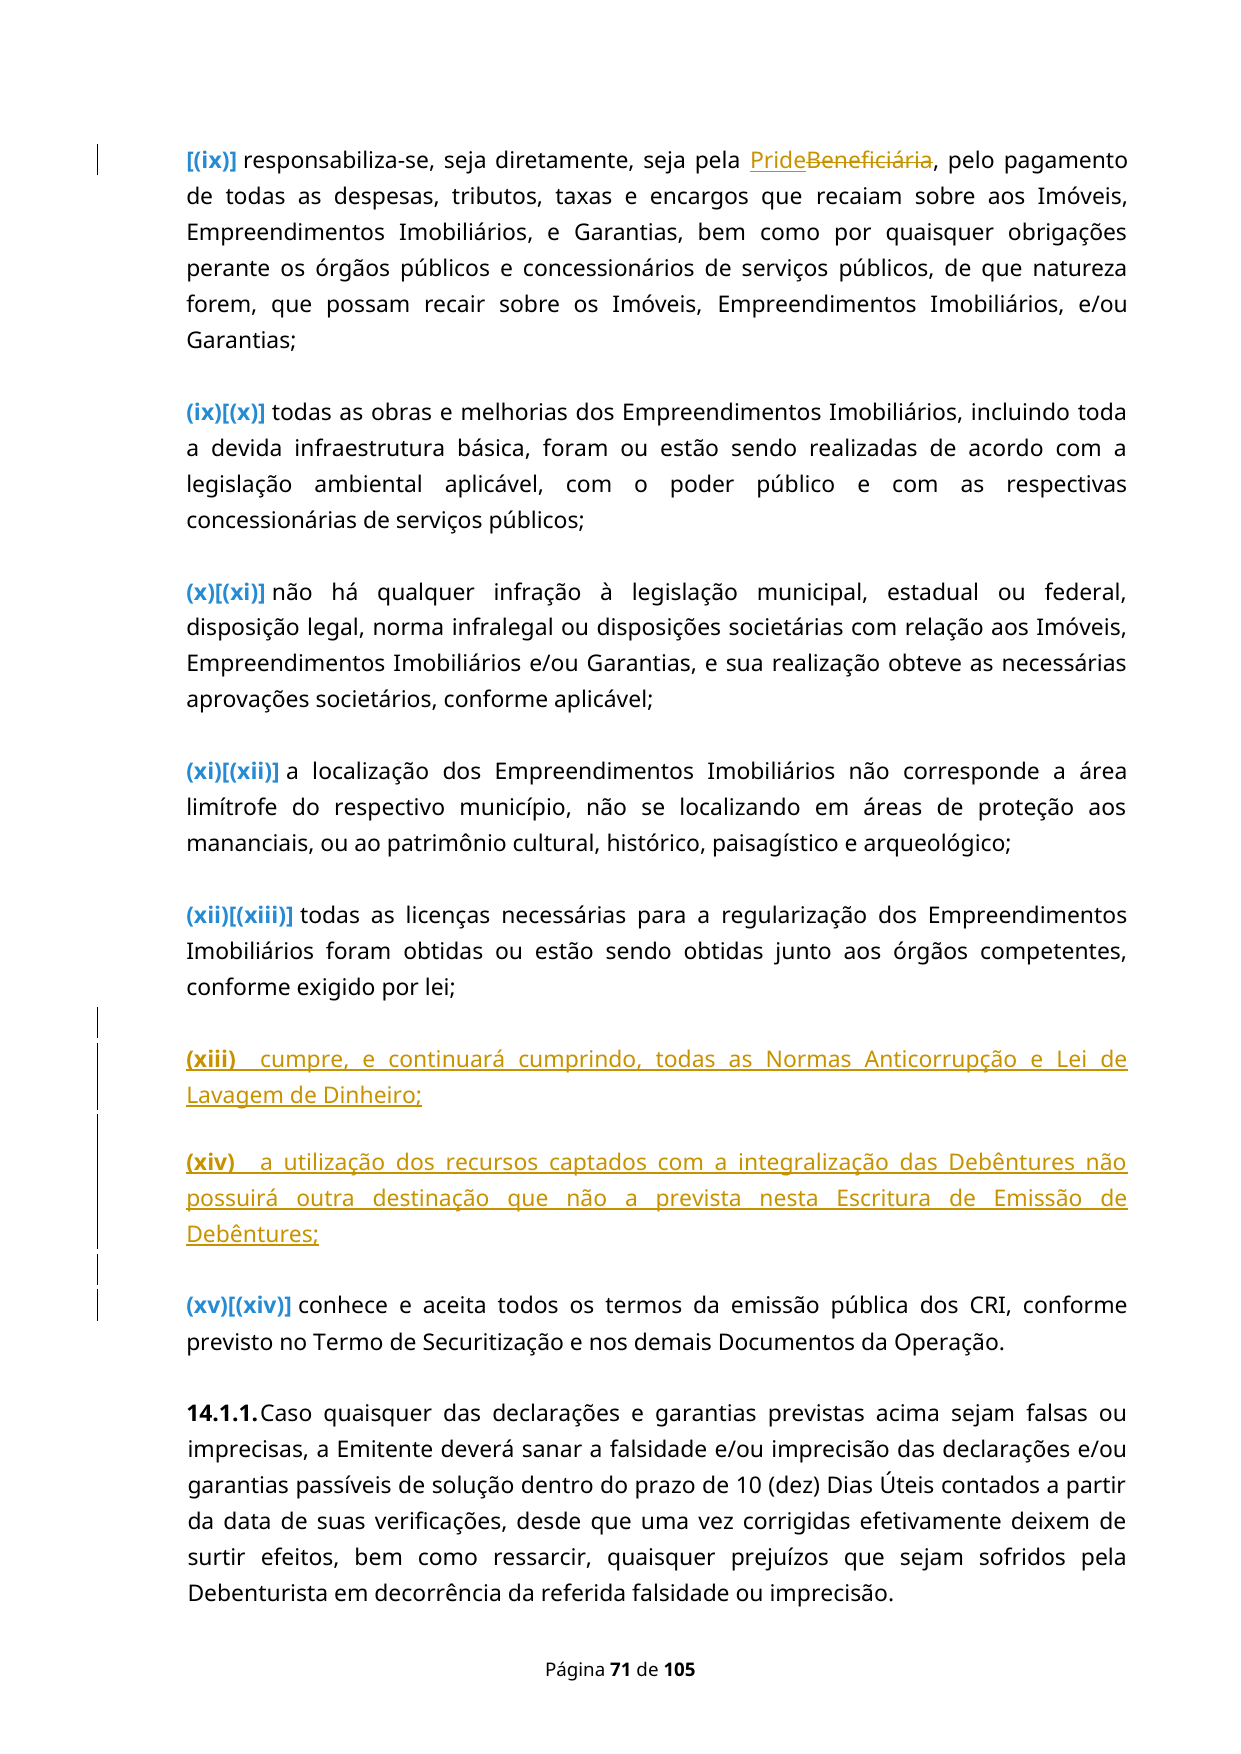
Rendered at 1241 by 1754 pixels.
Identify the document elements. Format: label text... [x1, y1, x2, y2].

list não há qualquer infração à legislação municipal, estadual ou federal, disposição legal, norma infralegal ou disposições societárias com relação aos Imóveis, Empreendimentos Imobiliários e/ou Garantias, e sua realização obteve as necessárias aprovações societários, conforme aplicável; [186, 575, 1128, 714]
list conhece e aceita todos os termos da emissão pública dos CRI, conforme previsto no Termo de Securitização e nos demais Documentos da Operação. [186, 1289, 1128, 1357]
list todas as obras e melhorias dos Empreendimentos Imobiliários, incluindo toda a devida infraestrutura básica, foram ou estão sendo realizadas de acordo com a legislação ambiental aplicável, com o poder público e com as respectivas concessionárias de serviços públicos; [186, 396, 1128, 535]
list todas as licenças necessárias para a regularização dos Empreendimentos Imobiliários foram obtidas ou estão sendo obtidas junto aos órgãos competentes, conforme exigido por lei; [186, 899, 1128, 1002]
list a localização dos Empreendimentos Imobiliários não corresponde a área limítrofe do respectivo município, não se localizando em áreas de proteção aos mananciais, ou ao patrimônio cultural, histórico, paisagístico e arqueológico; [186, 755, 1128, 858]
list responsabiliza-se, seja diretamente, seja pela , pelo pagamento de todas as despesas, tributos, taxas e encargos que recaiam sobre aos Imóveis, Empreendimentos Imobiliários, e Garantias, bem como por quaisquer obrigações perante os órgãos públicos e concessionários de serviços públicos, de que natureza forem, que possam recair sobre os Imóveis, Empreendimentos Imobiliários, e/ou Garantias; [186, 144, 1128, 355]
list Caso quaisquer das declarações e garantias previstas acima sejam falsas ou imprecisas, a Emitente deverá sanar a falsidade e/ou imprecisão das declarações e/ou garantias passíveis de solução dentro do prazo de 10 (dez) Dias Úteis contados a partir da data de suas verificações, desde que uma vez corrigidas efetivamente deixem de surtir efeitos, bem como ressarcir, quaisquer prejuízos que sejam sofridos pela Debenturista em decorrência da referida falsidade ou imprecisão. [186, 1397, 1128, 1608]
